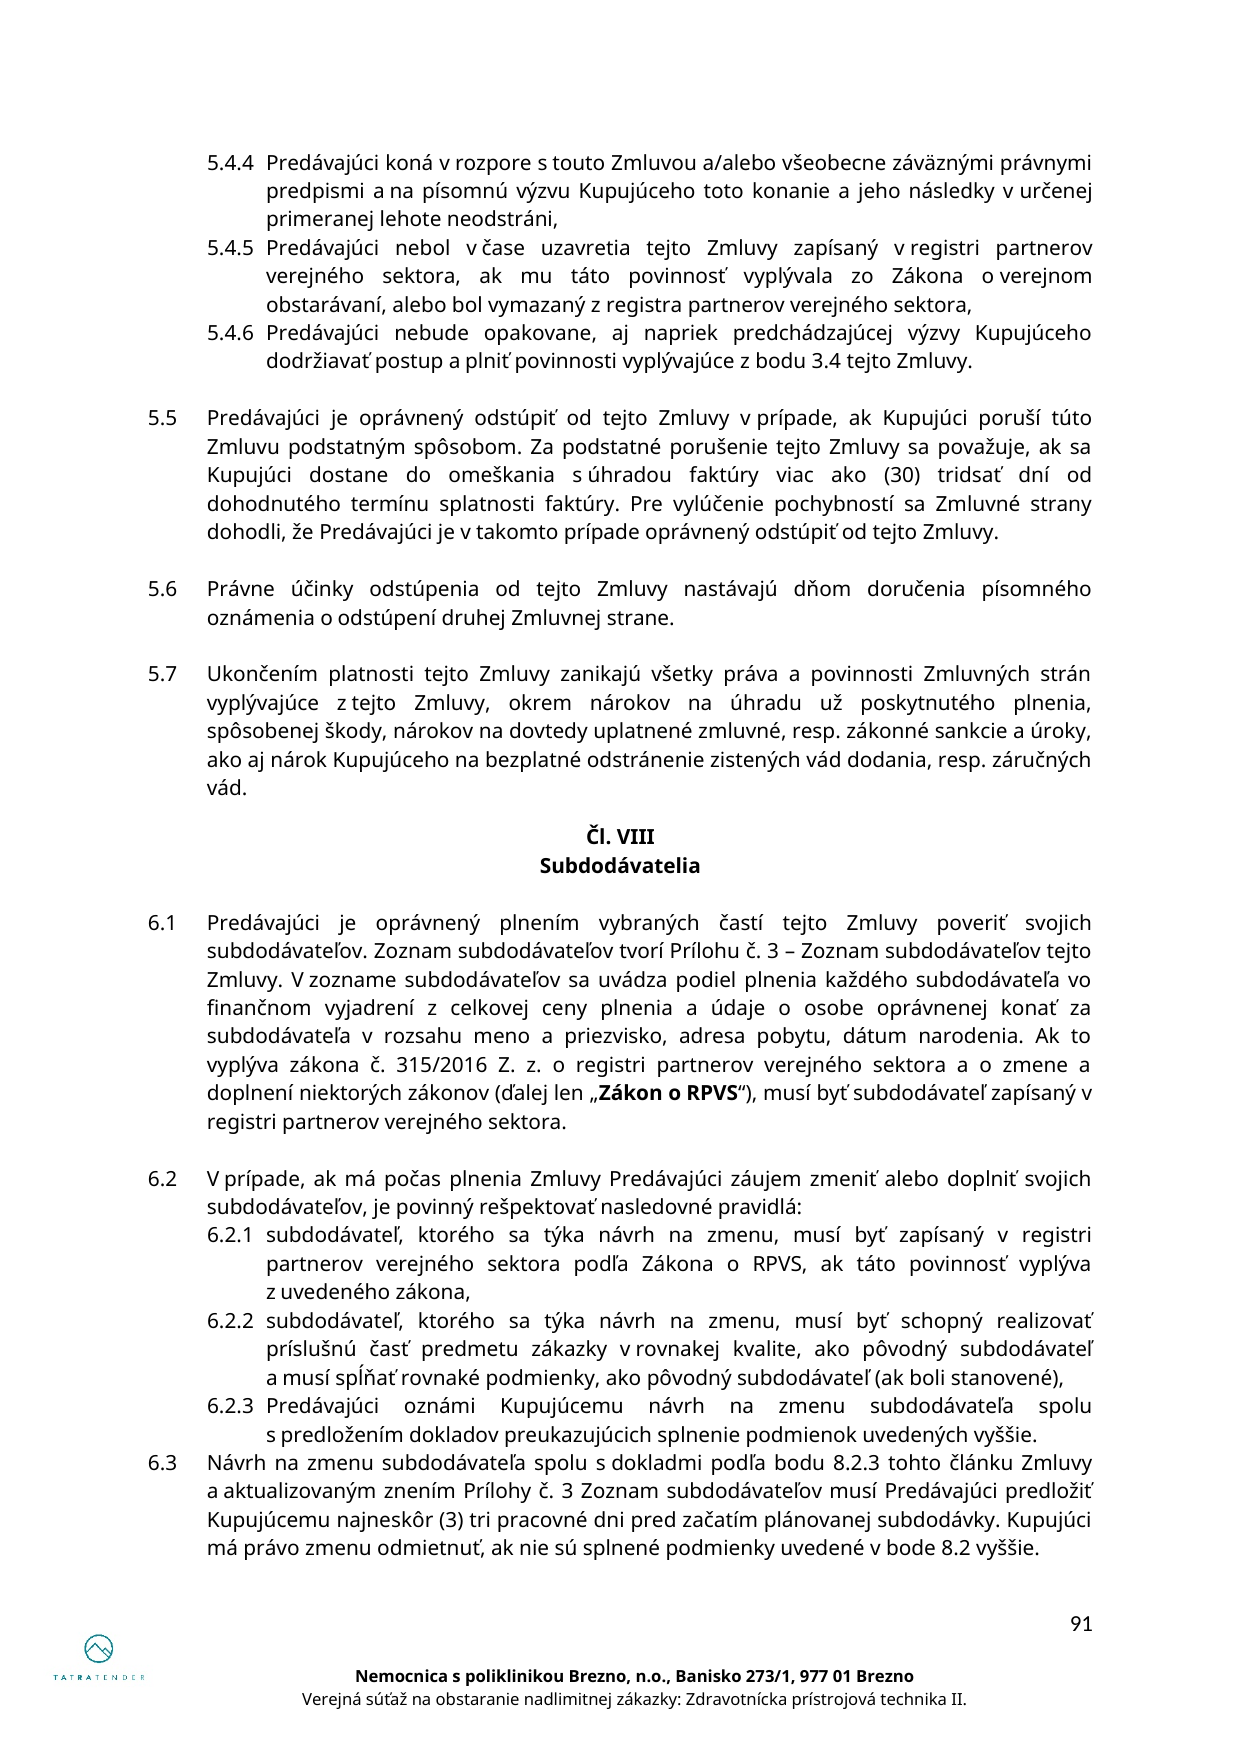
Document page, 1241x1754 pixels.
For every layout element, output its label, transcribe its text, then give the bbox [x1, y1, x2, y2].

text Čl. VIII [148, 822, 1093, 851]
list subdodávateľ, ktorého sa týka návrh na zmenu, musí byť zapísaný v registri partnerov verejného sektora podľa Zákona o RPVS, ak táto povinnosť vyplýva z uvedeného zákona, [207, 1221, 1093, 1306]
list Predávajúci oznámi Kupujúcemu návrh na zmenu subdodávateľa spolu s predložením dokladov preukazujúcich splnenie podmienok uvedených vyššie. [207, 1391, 1093, 1448]
list Návrh na zmenu subdodávateľa spolu s dokladmi podľa bodu 8.2.3 tohto článku Zmluvy a aktualizovaným znením Prílohy č. 3 Zoznam subdodávateľov musí Predávajúci predložiť Kupujúcemu najneskôr (3) tri pracovné dni pred začatím plánovanej subdodávky. Kupujúci má právo zmenu odmietnuť, ak nie sú splnené podmienky uvedené v bode 8.2 vyššie. [148, 1448, 1093, 1562]
text Subdodávatelia [148, 851, 1093, 879]
list Predávajúci nebude opakovane, aj napriek predchádzajúcej výzvy Kupujúceho dodržiavať postup a plniť povinnosti vyplývajúce z bodu 3.4 tejto Zmluvy. [207, 318, 1093, 375]
list Predávajúci je oprávnený odstúpiť od tejto Zmluvy v prípade, ak Kupujúci poruší túto Zmluvu podstatným spôsobom. Za podstatné porušenie tejto Zmluvy sa považuje, ak sa Kupujúci dostane do omeškania s úhradou faktúry viac ako (30) tridsať dní od dohodnutého termínu splatnosti faktúry. Pre vylúčenie pochybností sa Zmluvné strany dohodli, že Predávajúci je v takomto prípade oprávnený odstúpiť od tejto Zmluvy. [148, 403, 1093, 546]
list Predávajúci nebol v čase uzavretia tejto Zmluvy zapísaný v registri partnerov verejného sektora, ak mu táto povinnosť vyplývala zo Zákona o verejnom obstarávaní, alebo bol vymazaný z registra partnerov verejného sektora, [207, 233, 1093, 318]
list Právne účinky odstúpenia od tejto Zmluvy nastávajú dňom doručenia písomného oznámenia o odstúpení druhej Zmluvnej strane. [148, 574, 1093, 631]
list Predávajúci je oprávnený plnením vybraných častí tejto Zmluvy poveriť svojich subdodávateľov. Zoznam subdodávateľov tvorí Prílohu č. 3 – Zoznam subdodávateľov tejto Zmluvy. V zozname subdodávateľov sa uvádza podiel plnenia každého subdodávateľa vo finančnom vyjadrení z celkovej ceny plnenia a údaje o osobe oprávnenej konať za subdodávateľa v rozsahu meno a priezvisko, adresa pobytu, dátum narodenia. Ak to vyplýva zákona č. 315/2016 Z. z. o registri partnerov verejného sektora a o zmene a doplnení niektorých zákonov (ďalej len „Zákon o RPVS“), musí byť subdodávateľ zapísaný v registri partnerov verejného sektora. [148, 908, 1093, 1135]
picture [32, 1610, 165, 1704]
list V prípade, ak má počas plnenia Zmluvy Predávajúci záujem zmeniť alebo doplniť svojich subdodávateľov, je povinný rešpektovať nasledovné pravidlá: [148, 1164, 1093, 1221]
list Ukončením platnosti tejto Zmluvy zanikajú všetky práva a povinnosti Zmluvných strán vyplývajúce z tejto Zmluvy, okrem nárokov na úhradu už poskytnutého plnenia, spôsobenej škody, nárokov na dovtedy uplatnené zmluvné, resp. zákonné sankcie a úroky, ako aj nárok Kupujúceho na bezplatné odstránenie zistených vád dodania, resp. záručných vád. [148, 659, 1093, 802]
list Predávajúci koná v rozpore s touto Zmluvou a/alebo všeobecne záväznými právnymi predpismi a na písomnú výzvu Kupujúceho toto konanie a jeho následky v určenej primeranej lehote neodstráni, [207, 148, 1093, 233]
list subdodávateľ, ktorého sa týka návrh na zmenu, musí byť schopný realizovať príslušnú časť predmetu zákazky v rovnakej kvalite, ako pôvodný subdodávateľ a musí spĺňať rovnaké podmienky, ako pôvodný subdodávateľ (ak boli stanovené), [207, 1306, 1093, 1391]
